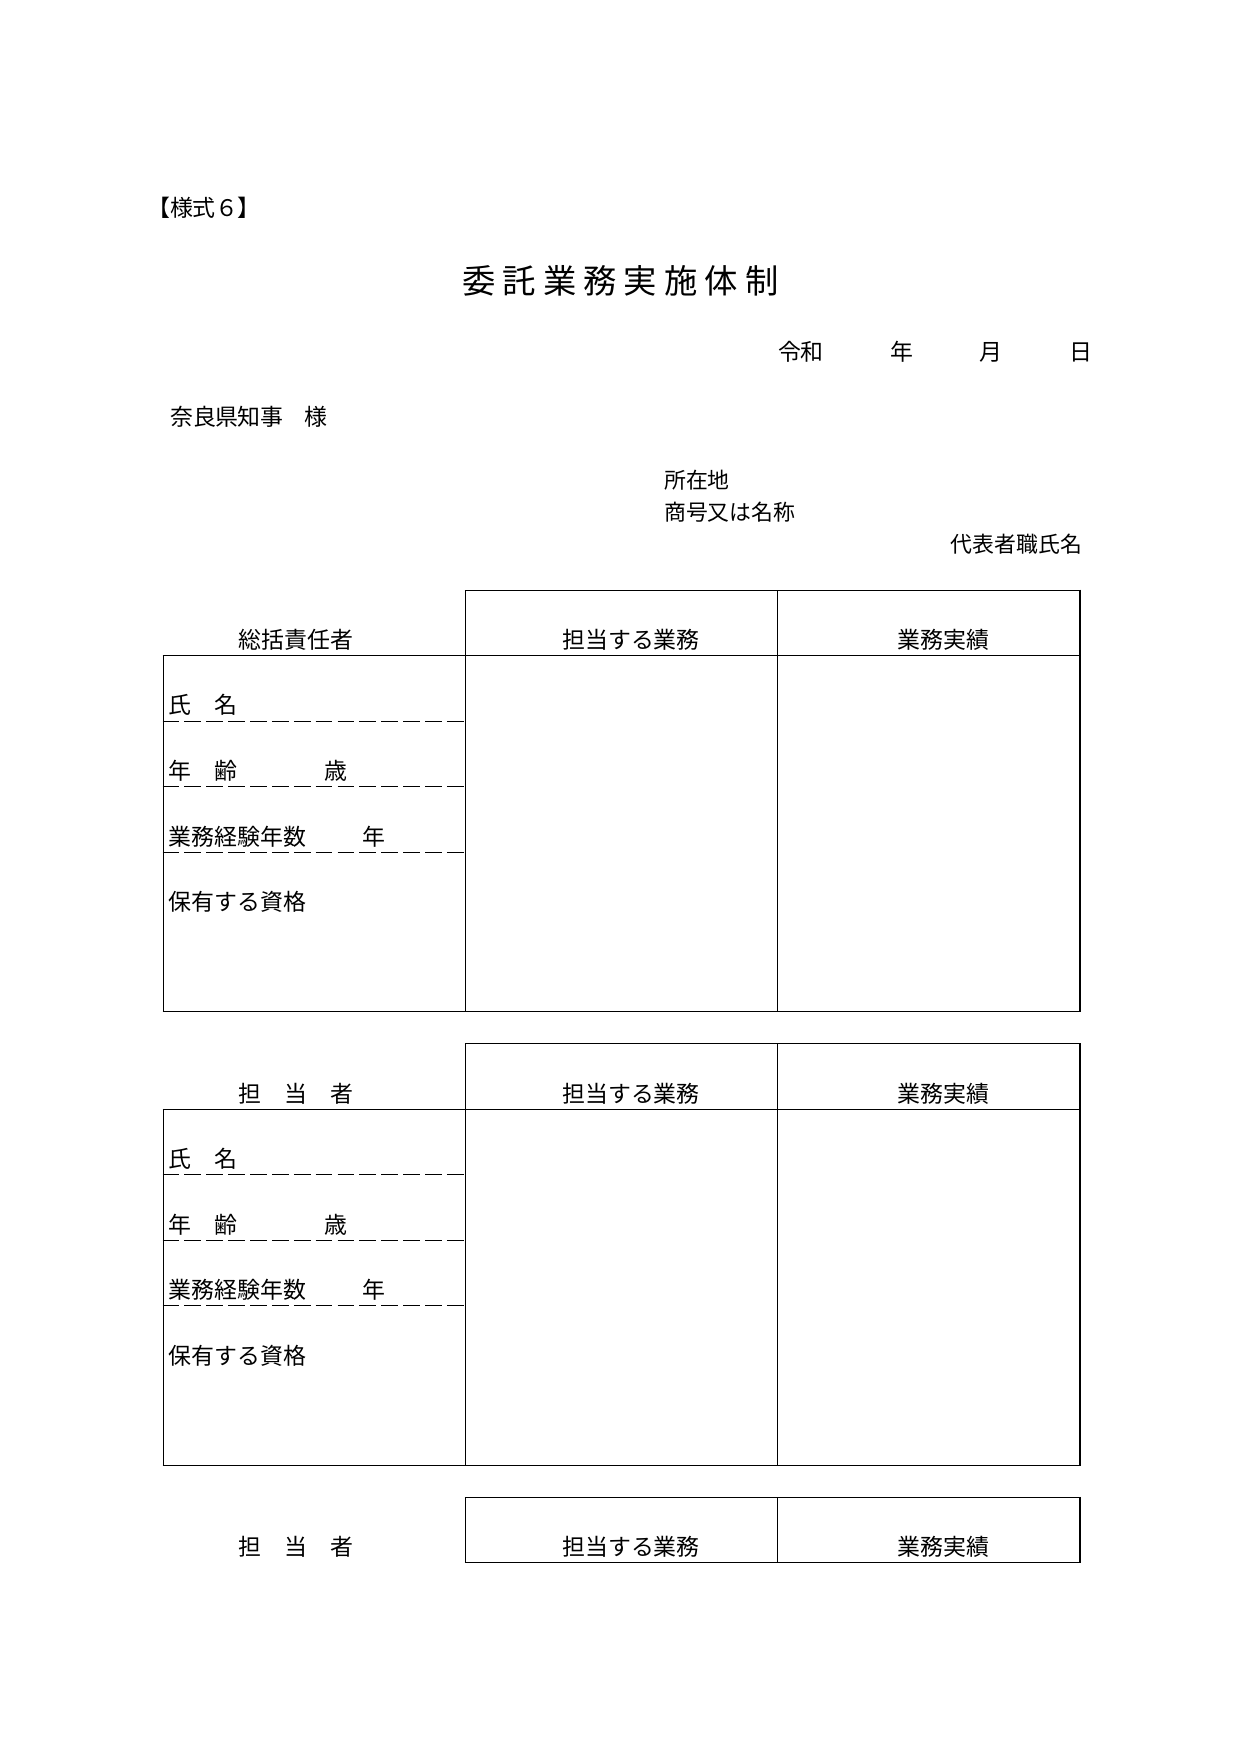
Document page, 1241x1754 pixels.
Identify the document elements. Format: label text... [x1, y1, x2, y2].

table_header 担 当 者 [153, 1043, 465, 1109]
table_cell 氏 名 [164, 656, 465, 721]
table_cell 氏 名 [164, 1110, 465, 1174]
table_cell 年 齢 歳 [164, 1174, 465, 1240]
table_cell 保有する資格 [164, 852, 465, 1011]
table_cell 業務経験年数 年 [164, 786, 465, 852]
table_cell [778, 656, 1079, 1011]
table_header 業務実績 [778, 591, 1079, 655]
table_cell [466, 1110, 777, 1464]
table_header 総括責任者 [153, 590, 465, 655]
text 令和 年 月 日 [148, 334, 1092, 367]
text 委託業務実施体制 [148, 255, 1092, 303]
text 代表者職氏名 [148, 527, 1082, 558]
table_header 担 当 者 [153, 1497, 465, 1562]
table_cell [466, 656, 777, 1011]
text 奈良県知事 様 [148, 399, 1092, 432]
text 【様式６】 [148, 190, 1092, 223]
table_header 担当する業務 [466, 591, 777, 655]
table_header 担当する業務 [466, 1498, 777, 1562]
table_header 業務実績 [778, 1044, 1079, 1109]
table_header 担当する業務 [466, 1044, 777, 1109]
table_cell [778, 1110, 1079, 1464]
text 商号又は名称 [148, 495, 1092, 527]
text 所在地 [148, 463, 1092, 495]
table_header 業務実績 [778, 1498, 1079, 1562]
table_cell 年 齢 歳 [164, 721, 465, 786]
table_cell 保有する資格 [164, 1305, 465, 1464]
table_cell 業務経験年数 年 [164, 1240, 465, 1305]
